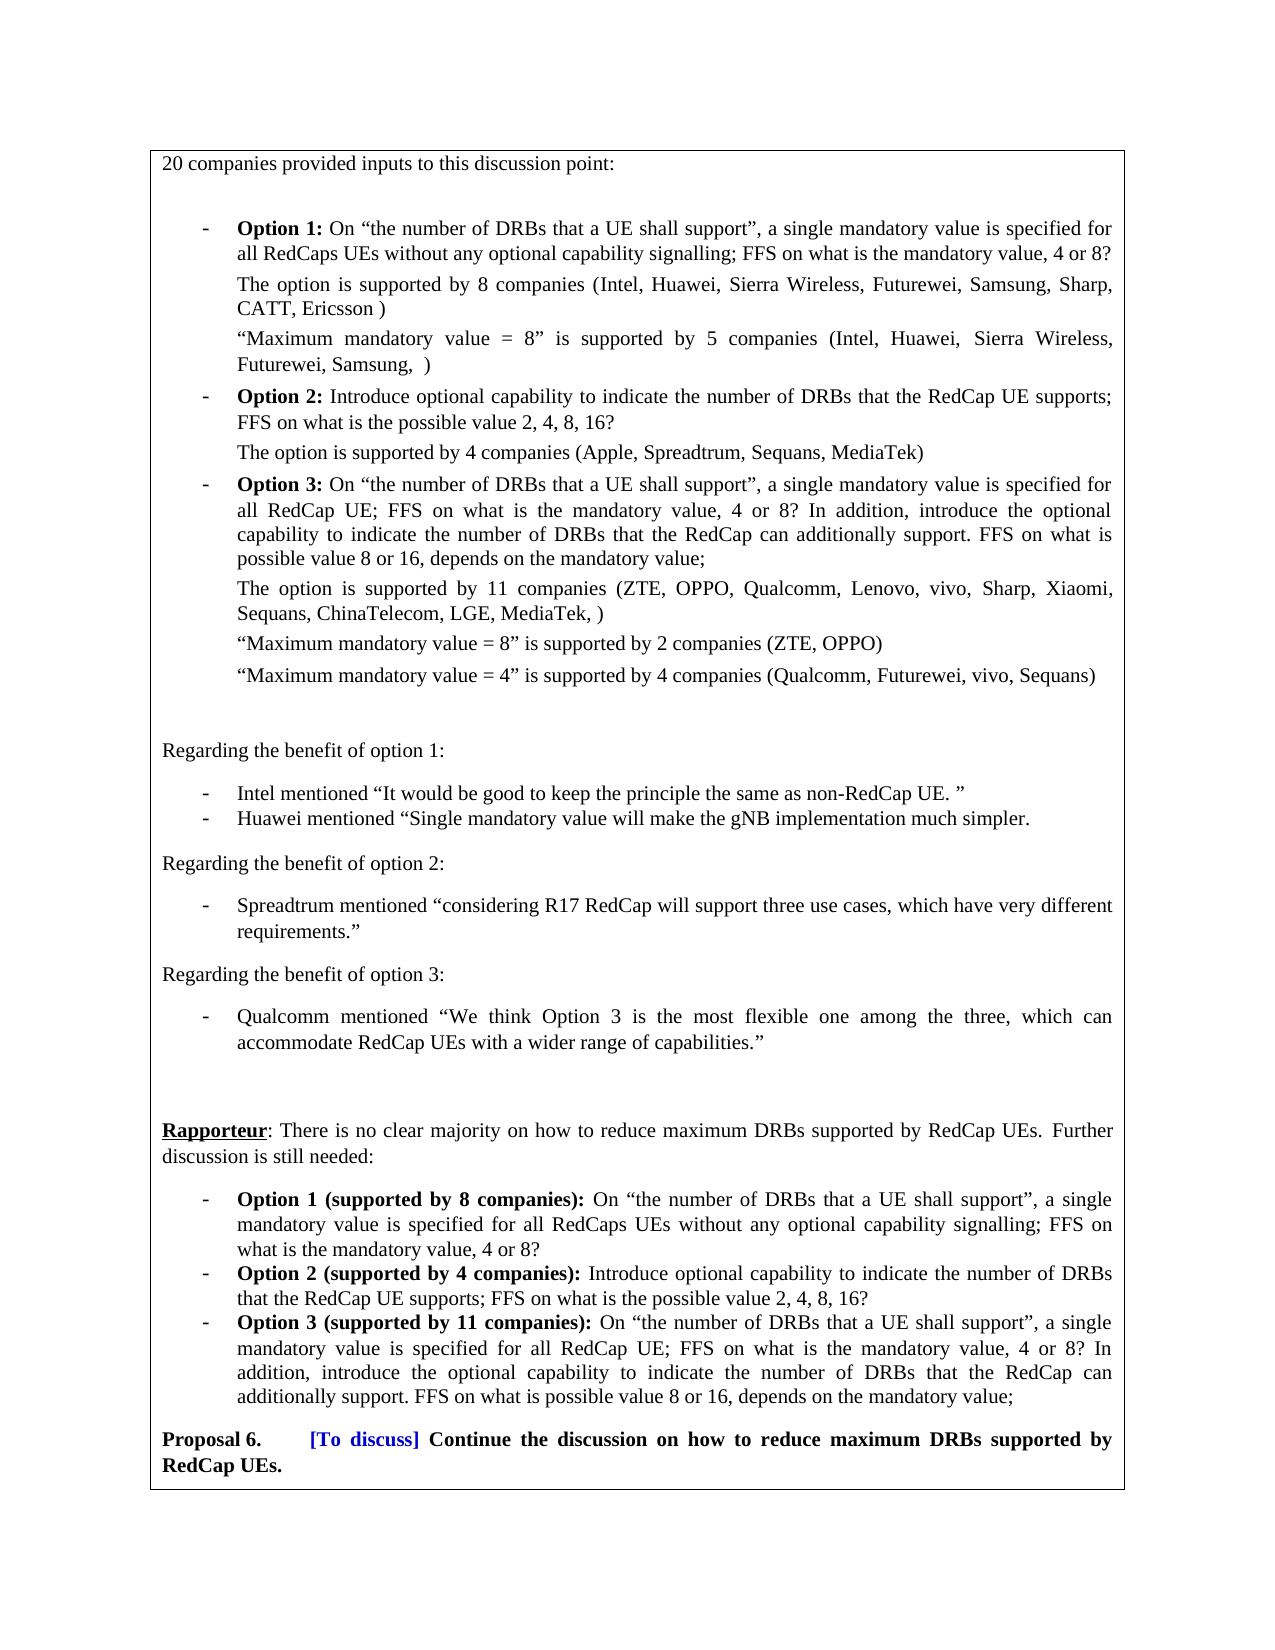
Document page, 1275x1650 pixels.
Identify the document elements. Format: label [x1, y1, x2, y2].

table_header [151, 151, 1124, 1489]
